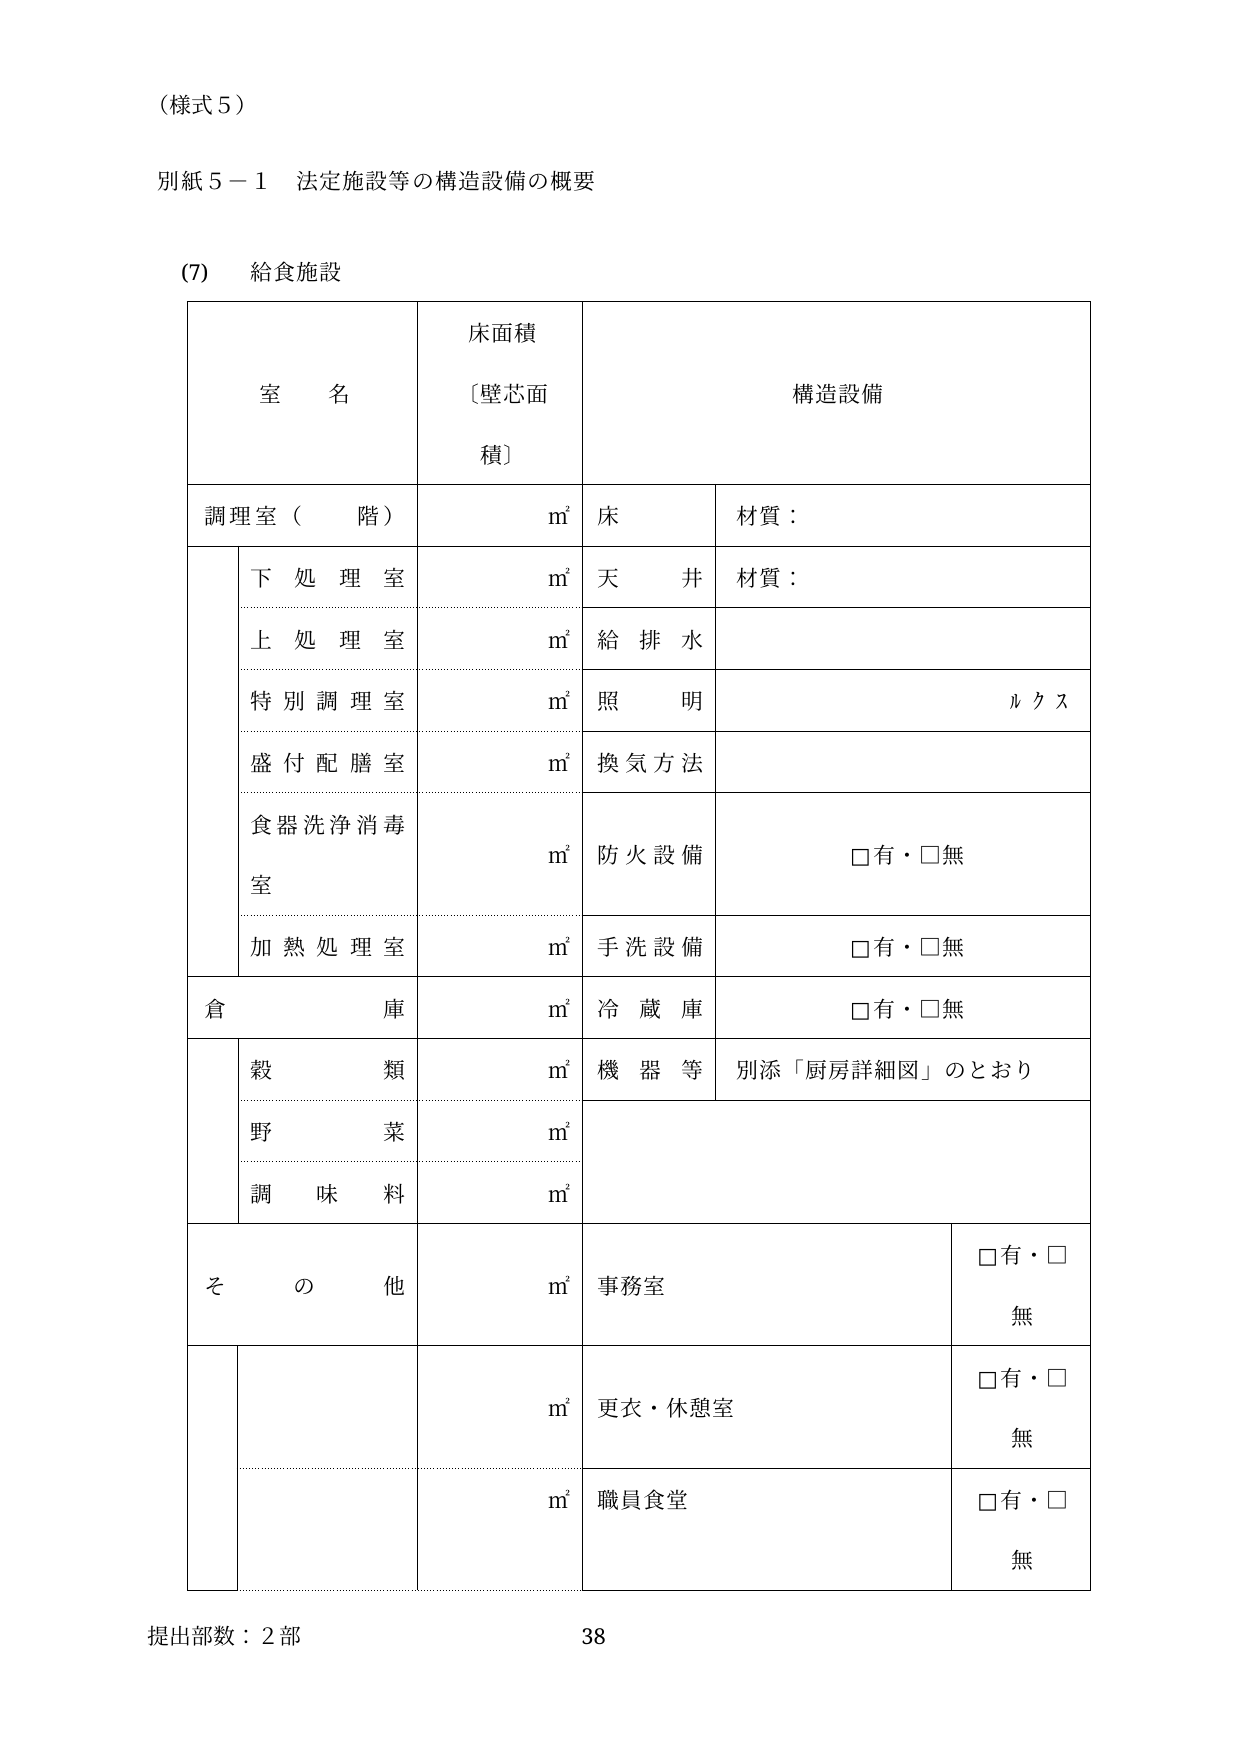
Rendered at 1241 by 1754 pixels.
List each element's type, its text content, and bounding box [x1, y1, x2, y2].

table_cell □有・□無 [952, 1346, 1090, 1467]
table_cell 防火設備 [583, 793, 715, 914]
table_cell ㎡ [418, 731, 582, 792]
table_cell ㎡ [418, 1224, 582, 1345]
table_cell □有・□無 [716, 793, 1090, 914]
table_cell 倉庫 [188, 977, 417, 1038]
table_cell [238, 1346, 417, 1467]
text (7) 給食施設 [158, 240, 1083, 301]
table_header 室 名 [188, 302, 417, 484]
table_cell 上処理室 [239, 607, 417, 669]
table_cell 食器洗浄消毒室 [239, 792, 417, 914]
table_cell 穀類 [239, 1039, 417, 1099]
table_cell その他 [188, 1224, 417, 1345]
table_cell ㎡ [418, 669, 582, 731]
table_cell 盛付配膳室 [239, 731, 417, 792]
table_cell ㎡ [418, 547, 582, 607]
table_cell 天井 [583, 547, 715, 607]
table_cell 冷蔵庫 [583, 977, 715, 1038]
table_cell ㎡ [418, 915, 582, 976]
table_cell □有・□無 [952, 1224, 1090, 1345]
table_cell ㎡ [418, 607, 582, 669]
table_cell ㎡ [418, 1346, 582, 1467]
table_cell [583, 1101, 1090, 1223]
table_cell [188, 1039, 238, 1223]
table_cell ㎡ [418, 1161, 582, 1223]
table_cell 別添「厨房詳細図」のとおり [716, 1039, 1090, 1099]
table_cell ﾙｸｽ [716, 670, 1090, 731]
table_cell 床 [583, 485, 715, 546]
table_cell 加熱処理室 [239, 915, 417, 976]
table_cell 調味料 [239, 1161, 417, 1223]
table_cell [188, 547, 238, 976]
table_cell 換気方法 [583, 732, 715, 792]
table_cell 給排水 [583, 608, 715, 669]
table_cell 調理室（ 階） [188, 485, 417, 546]
table_header 構造設備 [583, 302, 1090, 484]
table_cell [716, 732, 1090, 792]
table_cell ㎡ [418, 1100, 582, 1161]
table_cell ㎡ [418, 1039, 582, 1099]
table_cell [238, 1468, 417, 1590]
table_cell ㎡ [418, 977, 582, 1038]
table_cell 材質： [716, 485, 1090, 546]
table_cell [716, 608, 1090, 669]
table_cell ㎡ [418, 485, 582, 546]
table_cell 更衣・休憩室 [583, 1346, 951, 1467]
table_cell 職員食堂 [583, 1469, 951, 1590]
table_cell 下処理室 [239, 547, 417, 607]
table_cell □有・□無 [716, 916, 1090, 976]
table_cell 照明 [583, 670, 715, 731]
table_cell 材質： [716, 547, 1090, 607]
text 別紙５－１ 法定施設等の構造設備の概要 [158, 149, 1083, 210]
table_cell 機器等 [583, 1039, 715, 1099]
table_cell □有・□無 [952, 1469, 1090, 1590]
table_cell ㎡ [418, 1468, 582, 1590]
table_cell 事務室 [583, 1224, 951, 1345]
table_cell [188, 1346, 237, 1590]
table_header 床面積 〔壁芯面積〕 [418, 302, 582, 484]
table_cell ㎡ [418, 792, 582, 914]
table_cell □有・□無 [716, 977, 1090, 1038]
table_cell 手洗設備 [583, 916, 715, 976]
table_cell 特別調理室 [239, 669, 417, 731]
table_cell 野菜 [239, 1100, 417, 1161]
